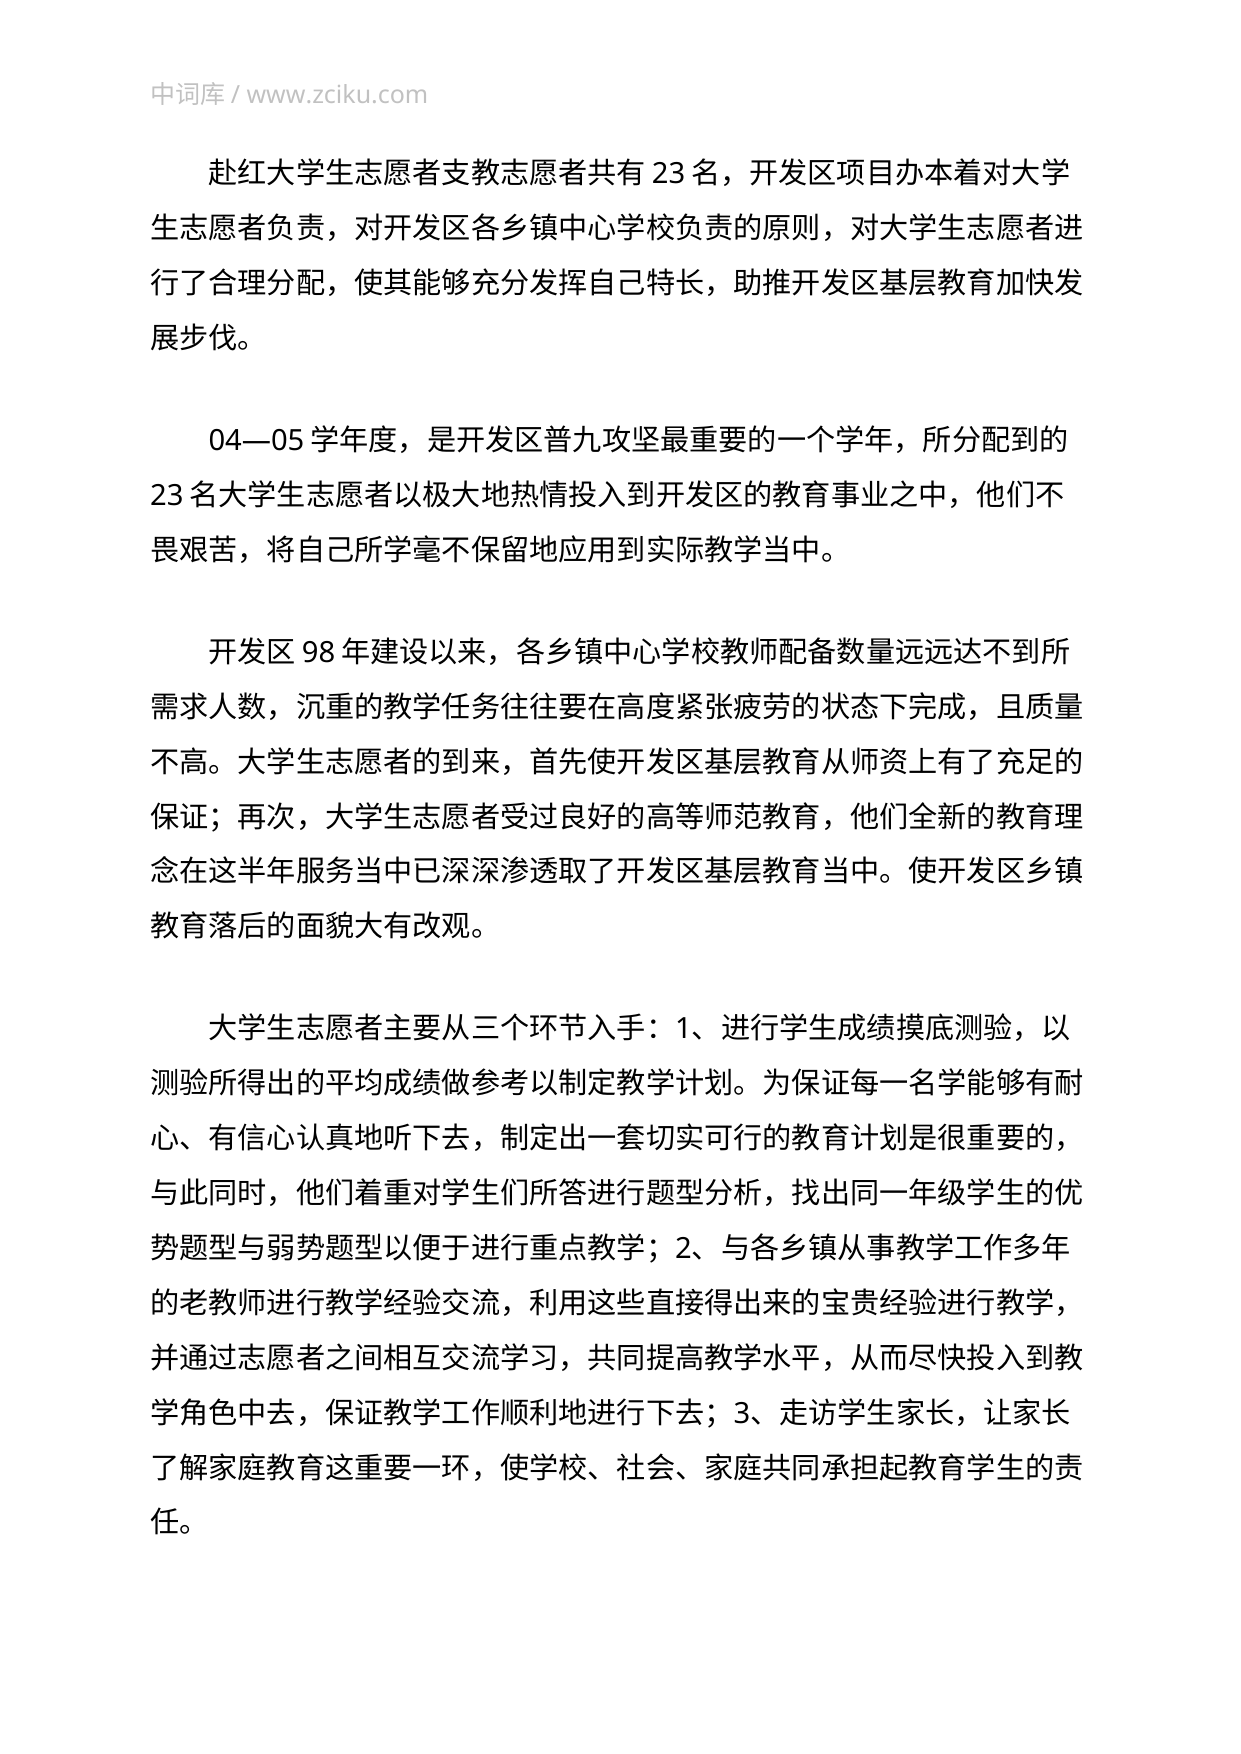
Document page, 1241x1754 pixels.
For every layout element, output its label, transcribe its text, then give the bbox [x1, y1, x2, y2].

text 大学生志愿者主要从三个环节入手：1、进行学生成绩摸底测验，以测验所得出的平均成绩做参考以制定教学计划。为保证每一名学能够有耐心、有信心认真地听下去，制定出一套切实可行的教育计划是很重要的，与此同时，他们着重对学生们所答进行题型分析，找出同一年级学生的优势题型与弱势题型以便于进行重点教学；2、与各乡镇从事教学工作多年的老教师进行教学经验交流，利用这些直接得出来的宝贵经验进行教学，并通过志愿者之间相互交流学习，共同提高教学水平，从而尽快投入到教学角色中去，保证教学工作顺利地进行下去；3、走访学生家长，让家长了解家庭教育这重要一环，使学校、社会、家庭共同承担起教育学生的责任。 [150, 1005, 1090, 1541]
text 赴红大学生志愿者支教志愿者共有23名，开发区项目办本着对大学生志愿者负责，对开发区各乡镇中心学校负责的原则，对大学生志愿者进行了合理分配，使其能够充分发挥自己特长，助推开发区基层教育加快发展步伐。 [150, 150, 1090, 357]
text 开发区98年建设以来，各乡镇中心学校教师配备数量远远达不到所需求人数，沉重的教学任务往往要在高度紧张疲劳的状态下完成，且质量不高。大学生志愿者的到来，首先使开发区基层教育从师资上有了充足的保证；再次，大学生志愿者受过良好的高等师范教育，他们全新的教育理念在这半年服务当中已深深渗透取了开发区基层教育当中。使开发区乡镇教育落后的面貌大有改观。 [150, 628, 1090, 945]
text 04—05学年度，是开发区普九攻坚最重要的一个学年，所分配到的23名大学生志愿者以极大地热情投入到开发区的教育事业之中，他们不畏艰苦，将自己所学毫不保留地应用到实际教学当中。 [150, 417, 1090, 569]
